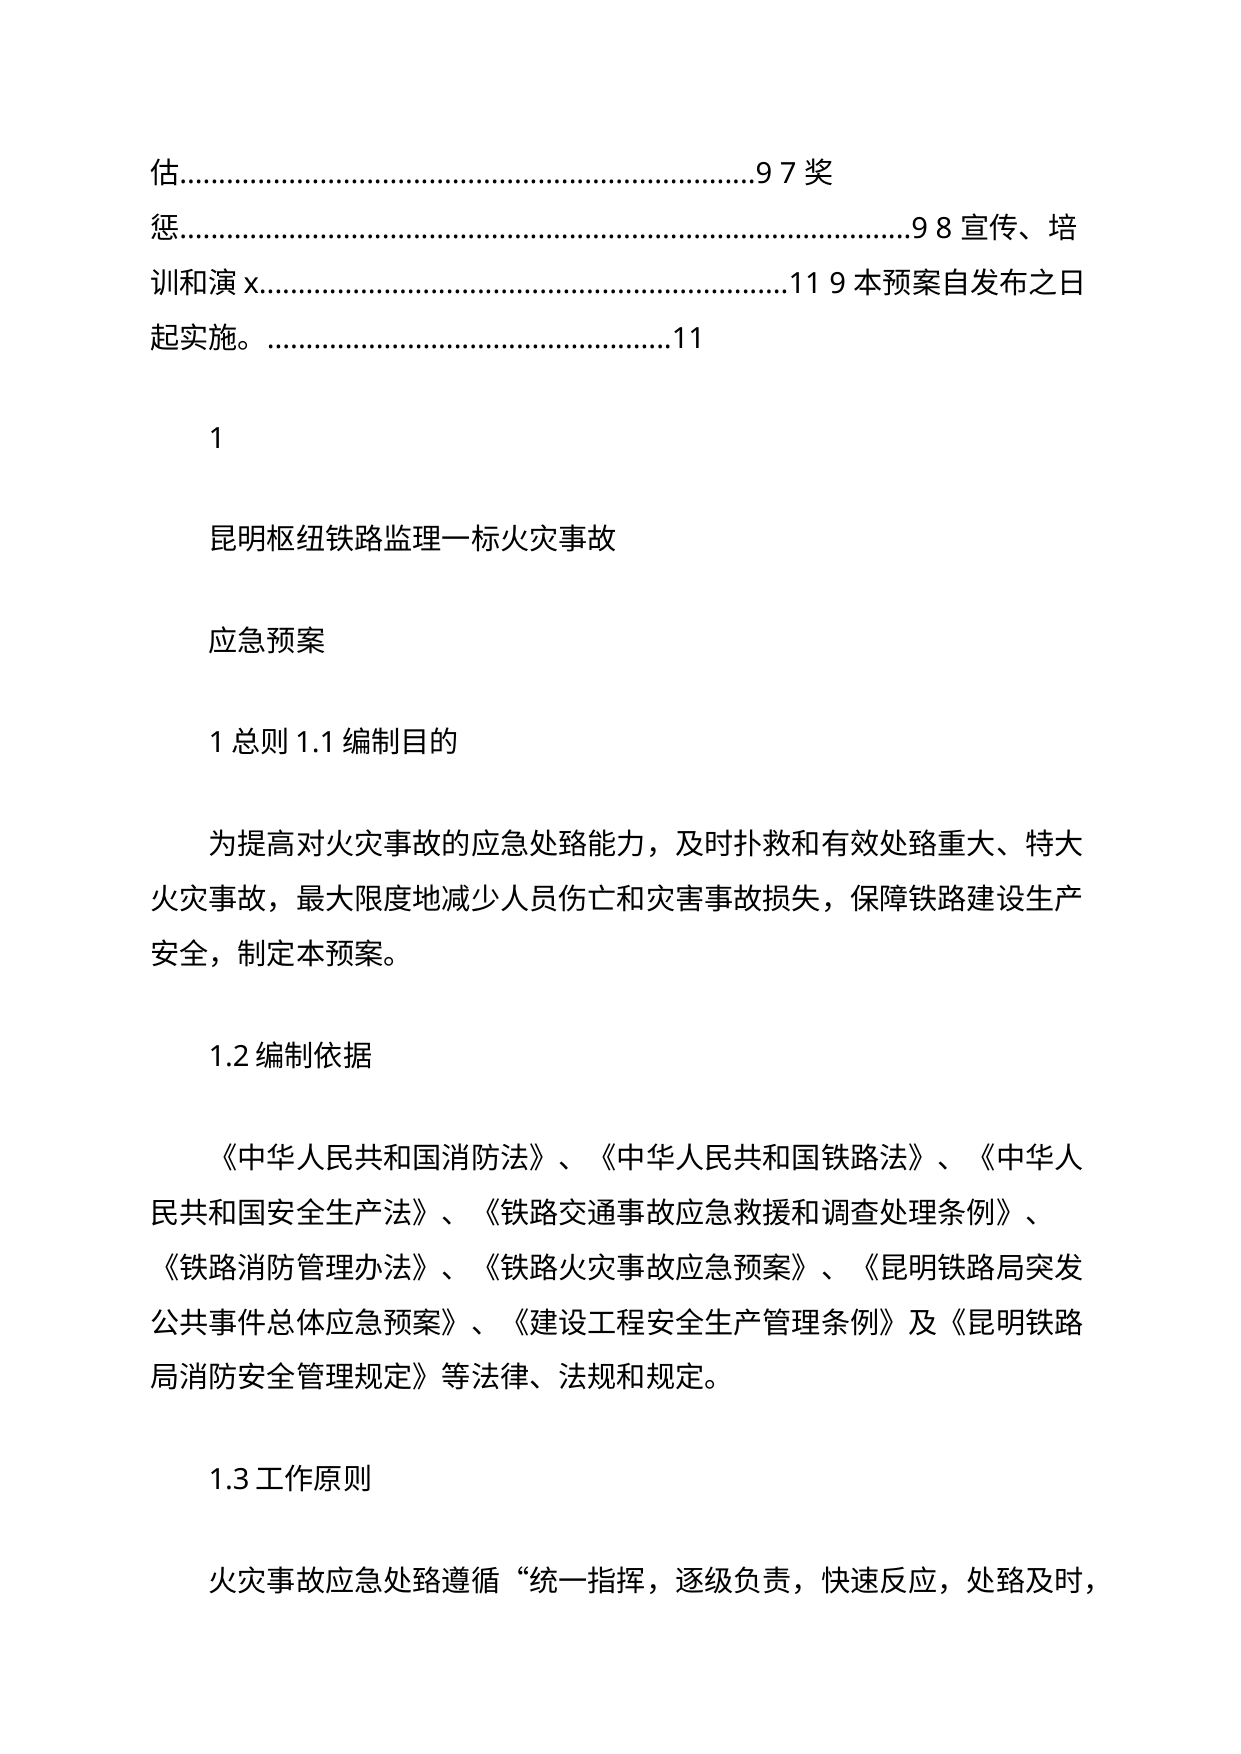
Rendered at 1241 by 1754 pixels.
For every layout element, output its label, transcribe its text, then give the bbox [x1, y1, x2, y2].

text 《中华人民共和国消防法》、《中华人民共和国铁路法》、《中华人民共和国安全生产法》、《铁路交通事故应急救援和调查处理条例》、《铁路消防管理办法》、《铁路火灾事故应急预案》、《昆明铁路局突发公共事件总体应急预案》、《建设工程安全生产管理条例》及《昆明铁路局消防安全管理规定》等法律、法规和规定。 [150, 1134, 1090, 1396]
text 昆明枢纽铁路监理一标火灾事故 [150, 515, 1090, 558]
text 1.2编制依据 [150, 1032, 1090, 1075]
text 1总则1.1编制目的 [150, 719, 1090, 761]
text 1 [150, 417, 1090, 457]
text 为提高对火灾事故的应急处臵能力，及时扑救和有效处臵重大、特大火灾事故，最大限度地减少人员伤亡和灾害事故损失，保障铁路建设生产安全，制定本预案。 [150, 821, 1090, 973]
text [150, 150, 1090, 357]
text 应急预案 [150, 617, 1090, 659]
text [150, 1558, 1090, 1600]
text 1.3工作原则 [150, 1456, 1090, 1498]
